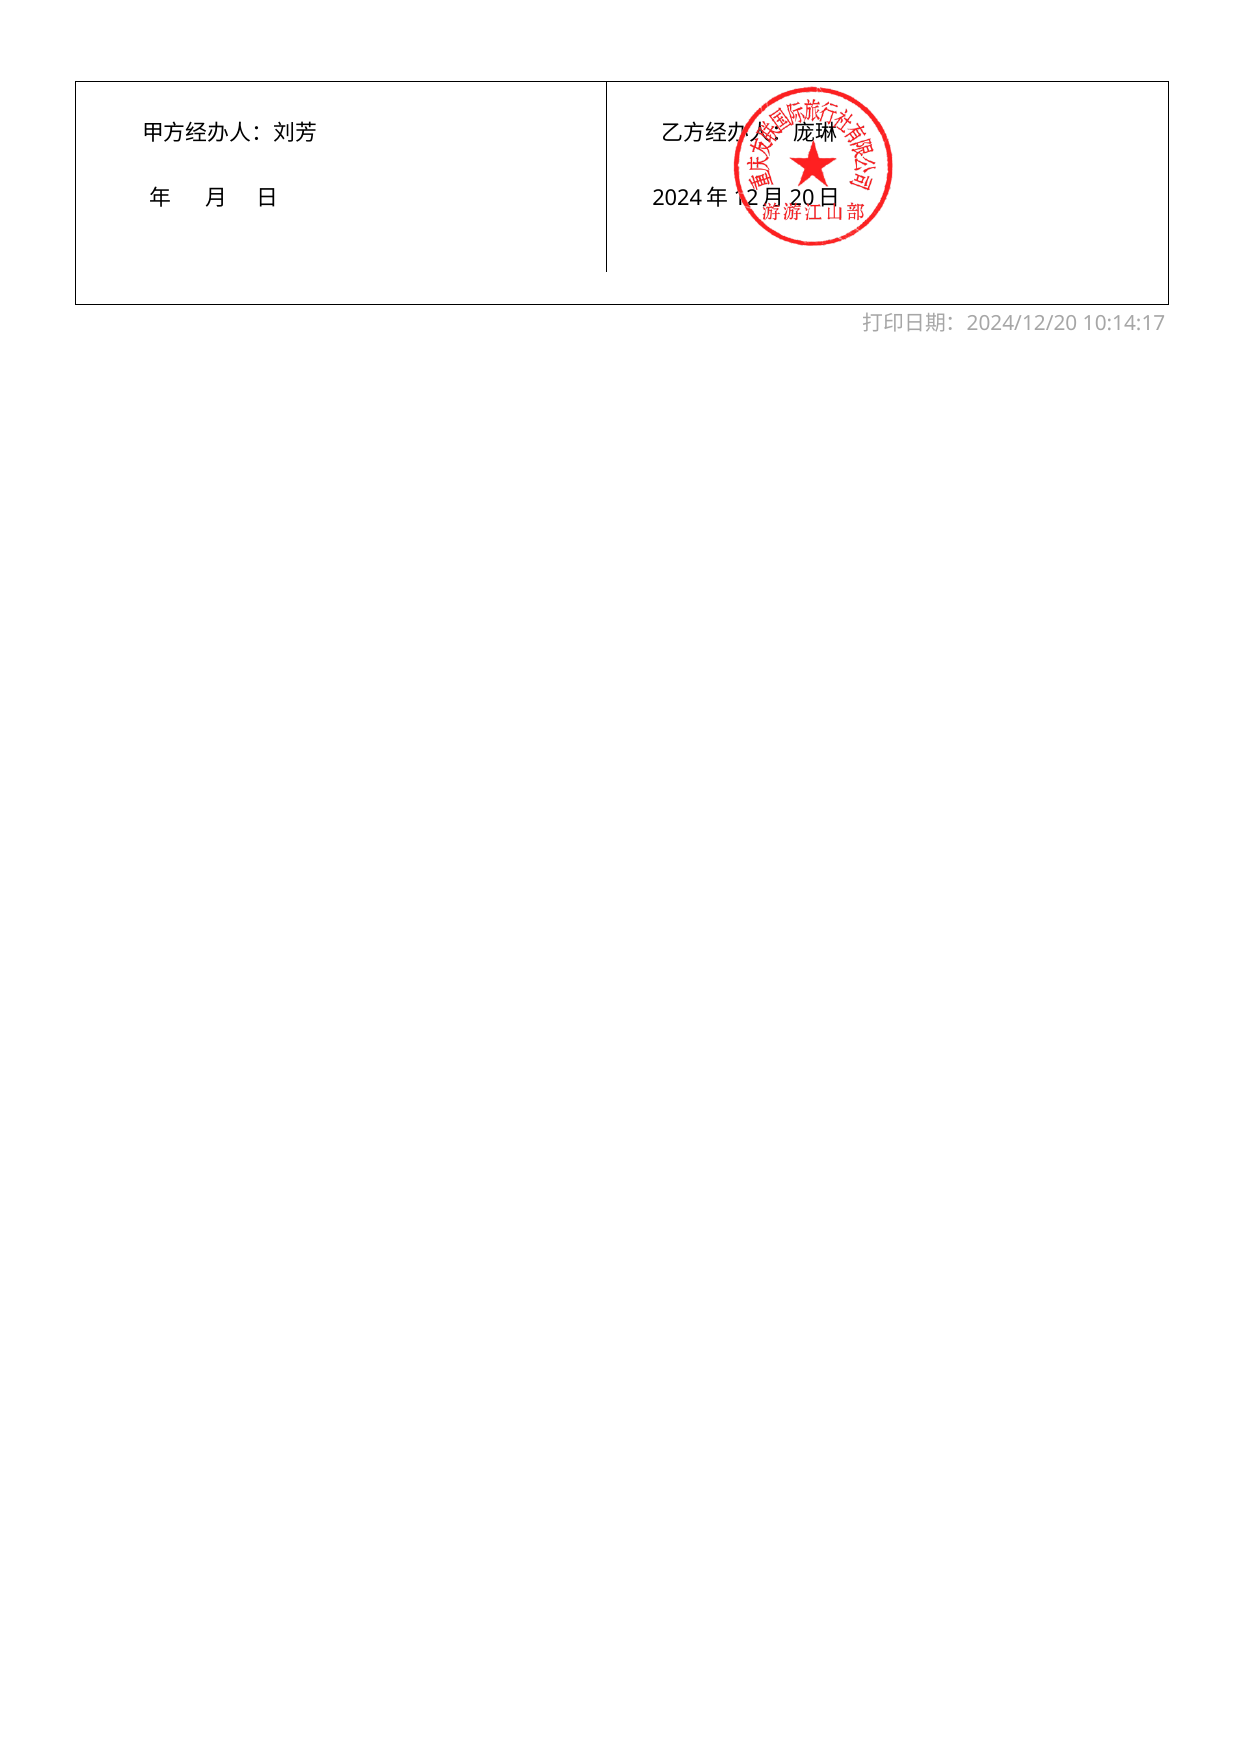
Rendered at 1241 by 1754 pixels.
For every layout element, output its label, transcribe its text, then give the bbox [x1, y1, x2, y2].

picture [733, 86, 893, 246]
text 打印日期：2024/12/20 10:14:17 [75, 305, 1165, 338]
table_cell [76, 82, 1168, 304]
